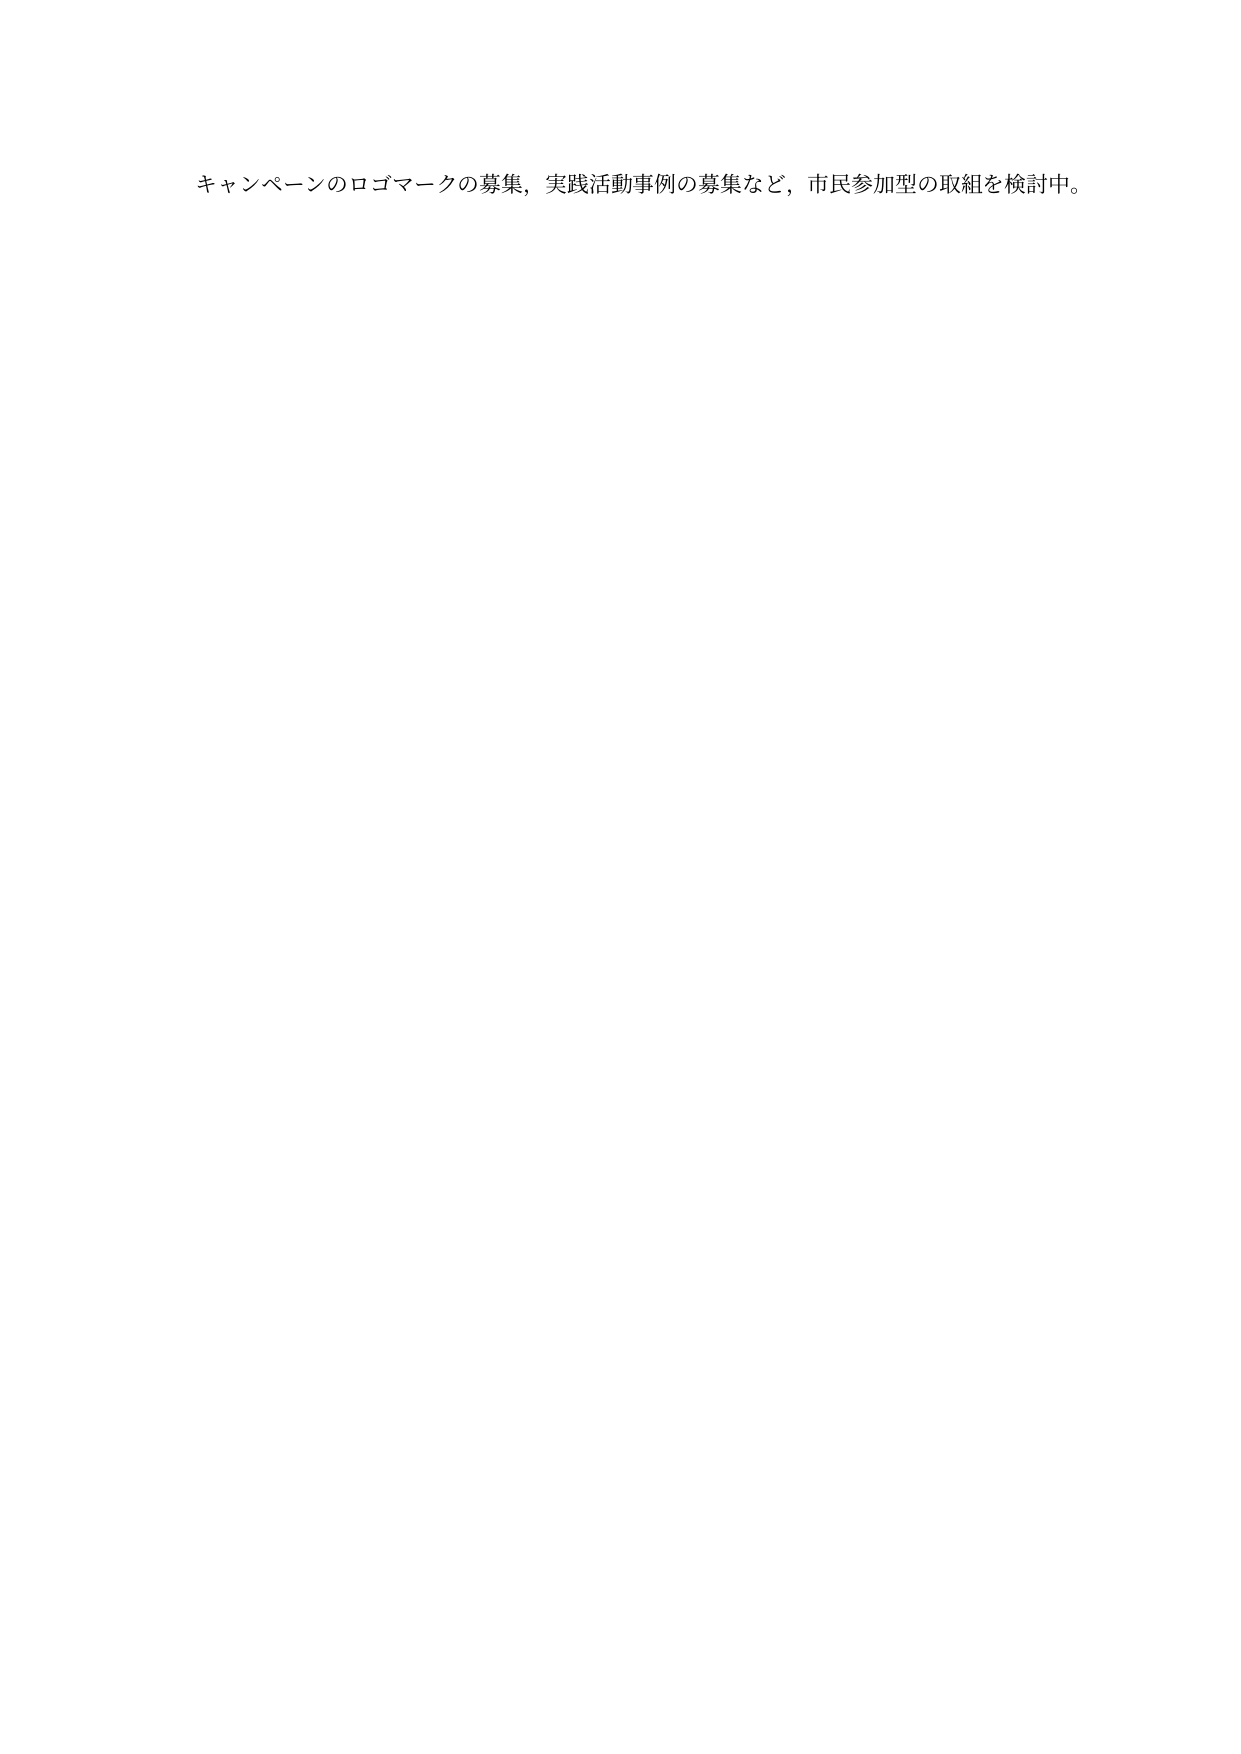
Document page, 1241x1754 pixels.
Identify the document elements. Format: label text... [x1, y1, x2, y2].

text キャンペーンのロゴマークの募集，実践活動事例の募集など，市民参加型の取組を検討中。 [130, 164, 1110, 202]
